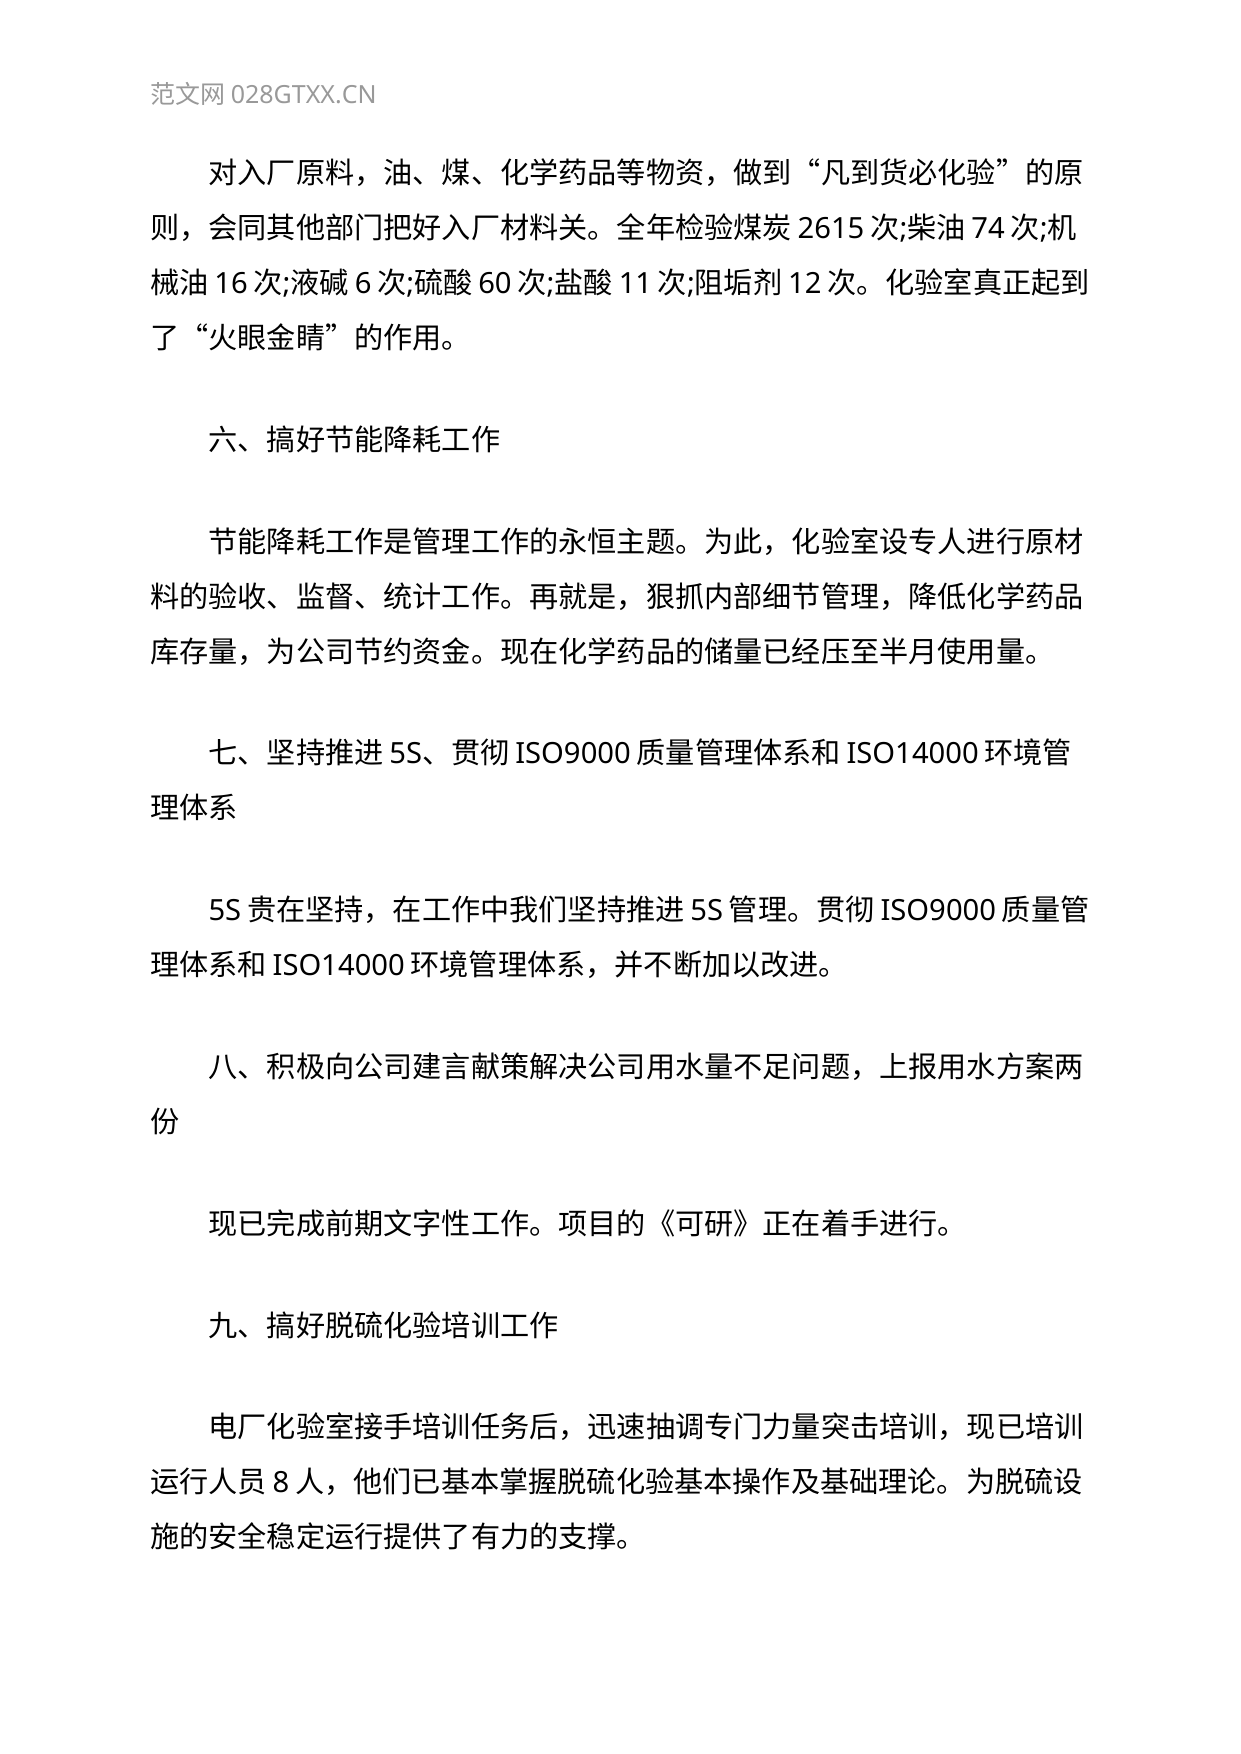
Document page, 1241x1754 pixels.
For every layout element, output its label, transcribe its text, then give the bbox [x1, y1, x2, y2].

text 七、坚持推进5S、贯彻ISO9000质量管理体系和ISO14000环境管理体系 [150, 730, 1090, 827]
text 现已完成前期文字性工作。项目的《可研》正在着手进行。 [150, 1200, 1090, 1243]
text 对入厂原料，油、煤、化学药品等物资，做到“凡到货必化验”的原则，会同其他部门把好入厂材料关。全年检验煤炭2615次;柴油74次;机械油16次;液碱6次;硫酸60次;盐酸11次;阻垢剂12次。化验室真正起到了“火眼金睛”的作用。 [150, 150, 1090, 357]
text 六、搞好节能降耗工作 [150, 417, 1090, 459]
text 八、积极向公司建言献策解决公司用水量不足问题，上报用水方案两份 [150, 1044, 1090, 1141]
text 5S贵在坚持，在工作中我们坚持推进5S管理。贯彻ISO9000质量管理体系和ISO14000环境管理体系，并不断加以改进。 [150, 887, 1090, 984]
text 电厂化验室接手培训任务后，迅速抽调专门力量突击培训，现已培训运行人员8人，他们已基本掌握脱硫化验基本操作及基础理论。为脱硫设施的安全稳定运行提供了有力的支撑。 [150, 1404, 1090, 1556]
text 九、搞好脱硫化验培训工作 [150, 1302, 1090, 1344]
text 节能降耗工作是管理工作的永恒主题。为此，化验室设专人进行原材料的验收、监督、统计工作。再就是，狠抓内部细节管理，降低化学药品库存量，为公司节约资金。现在化学药品的储量已经压至半月使用量。 [150, 518, 1090, 671]
